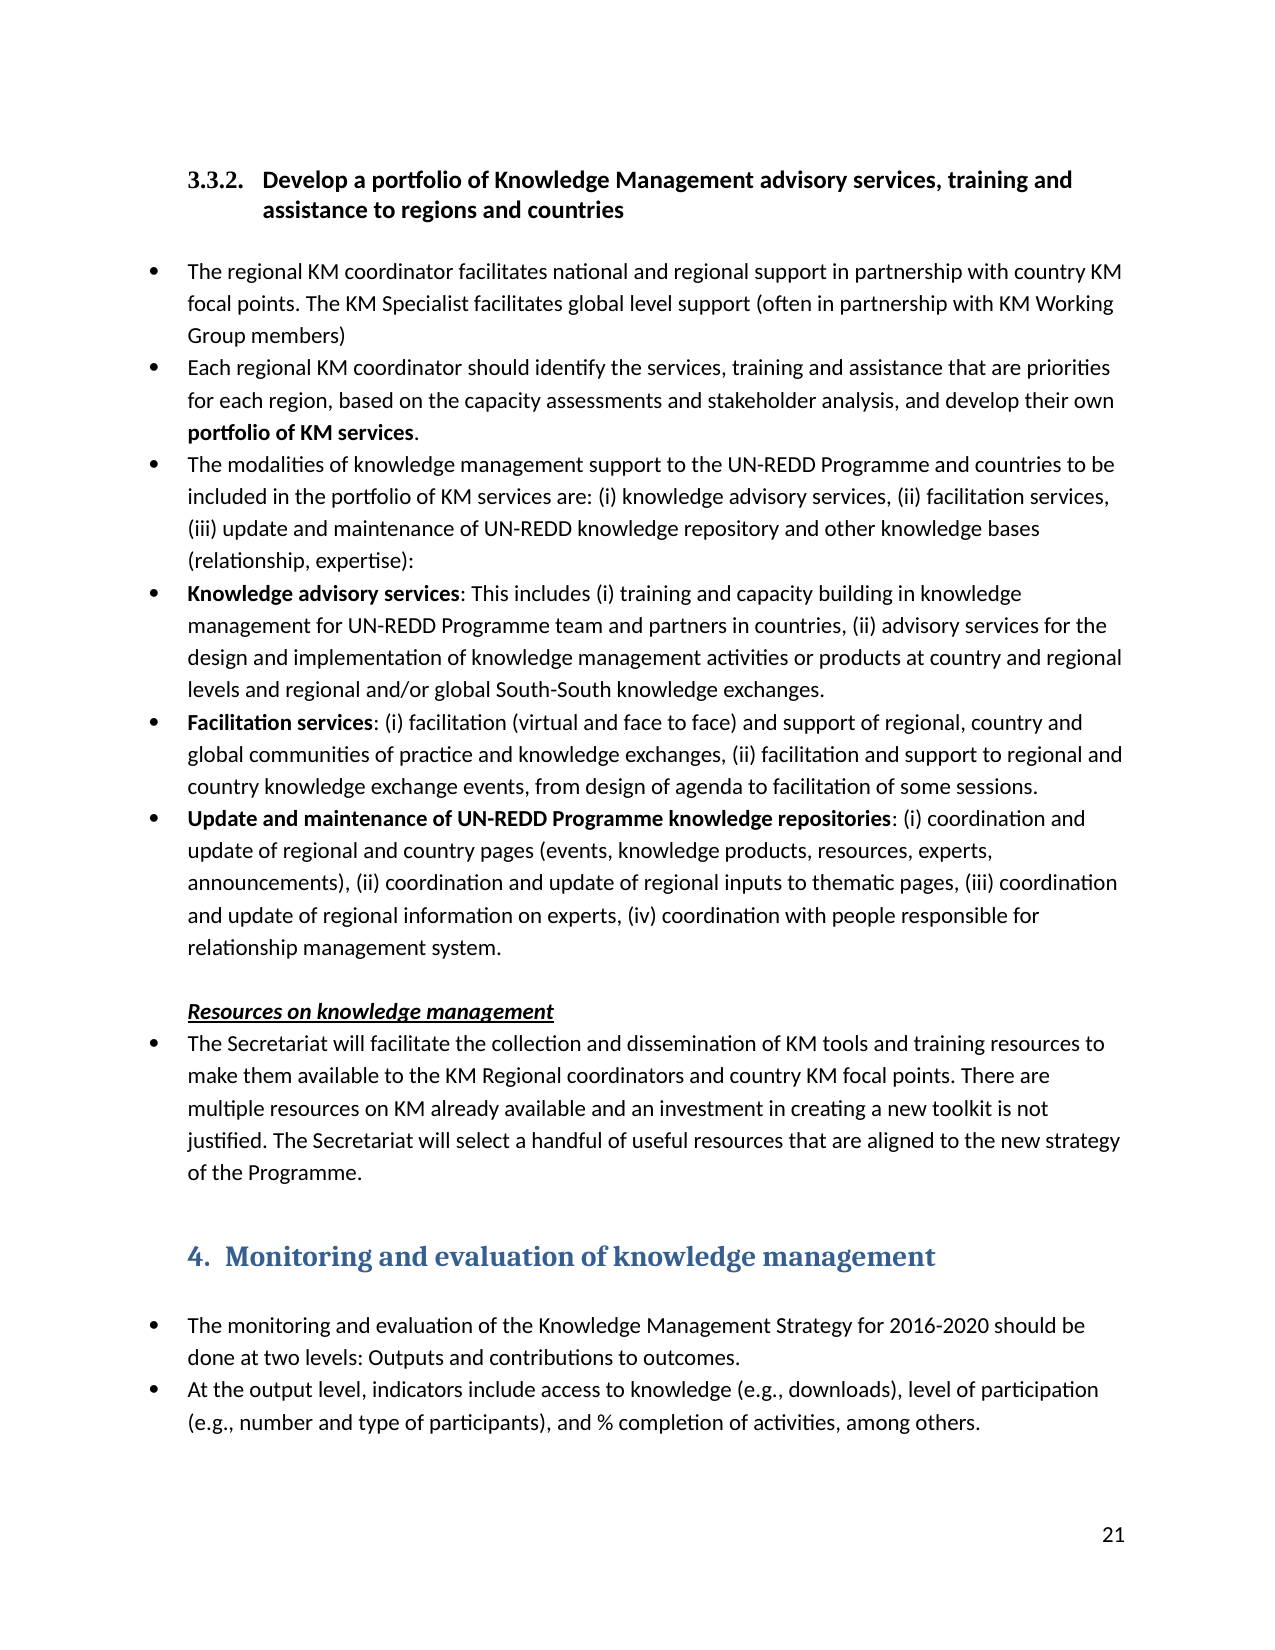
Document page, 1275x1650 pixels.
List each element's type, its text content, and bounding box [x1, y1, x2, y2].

list Each regional KM coordinator should identify the services, training and assistance that are priorities for each region, based on the capacity assessments and stakeholder analysis, and develop their own portfolio of KM services. [150, 353, 1125, 446]
subtitle Monitoring and evaluation of knowledge management [187, 1240, 1125, 1274]
list Develop a portfolio of Knowledge Management advisory services, training and assistance to regions and countries [187, 164, 1125, 225]
list The monitoring and evaluation of the Knowledge Management Strategy for 2016-2020 should be done at two levels: Outputs and contributions to outcomes. [150, 1311, 1125, 1371]
list The modalities of knowledge management support to the UN-REDD Programme and countries to be included in the portfolio of KM services are: (i) knowledge advisory services, (ii) facilitation services, (iii) update and maintenance of UN-REDD knowledge repository and other knowledge bases (relationship, expertise): [150, 450, 1125, 575]
list Update and maintenance of UN-REDD Programme knowledge repositories: (i) coordination and update of regional and country pages (events, knowledge products, resources, experts, announcements), (ii) coordination and update of regional inputs to thematic pages, (iii) coordination and update of regional information on experts, (iv) coordination with people responsible for relationship management system. [150, 804, 1125, 961]
list Knowledge advisory services: This includes (i) training and capacity building in knowledge management for UN-REDD Programme team and partners in countries, (ii) advisory services for the design and implementation of knowledge management activities or products at country and regional levels and regional and/or global South-South knowledge exchanges. [150, 579, 1125, 703]
list At the output level, indicators include access to knowledge (e.g., downloads), level of participation (e.g., number and type of participants), and % completion of activities, among others. [150, 1376, 1125, 1436]
list Resources on knowledge management [187, 997, 1125, 1025]
list The regional KM coordinator facilitates national and regional support in partnership with country KM focal points. The KM Specialist facilitates global level support (often in partnership with KM Working Group members) [150, 257, 1125, 349]
list The Secretariat will facilitate the collection and dissemination of KM tools and training resources to make them available to the KM Regional coordinators and country KM focal points. There are multiple resources on KM already available and an investment in creating a new toolkit is not justified. The Secretariat will select a handful of useful resources that are aligned to the new strategy of the Programme. [150, 1029, 1125, 1186]
list Facilitation services: (i) facilitation (virtual and face to face) and support of regional, country and global communities of practice and knowledge exchanges, (ii) facilitation and support to regional and country knowledge exchange events, from design of agenda to facilitation of some sessions. [150, 708, 1125, 800]
